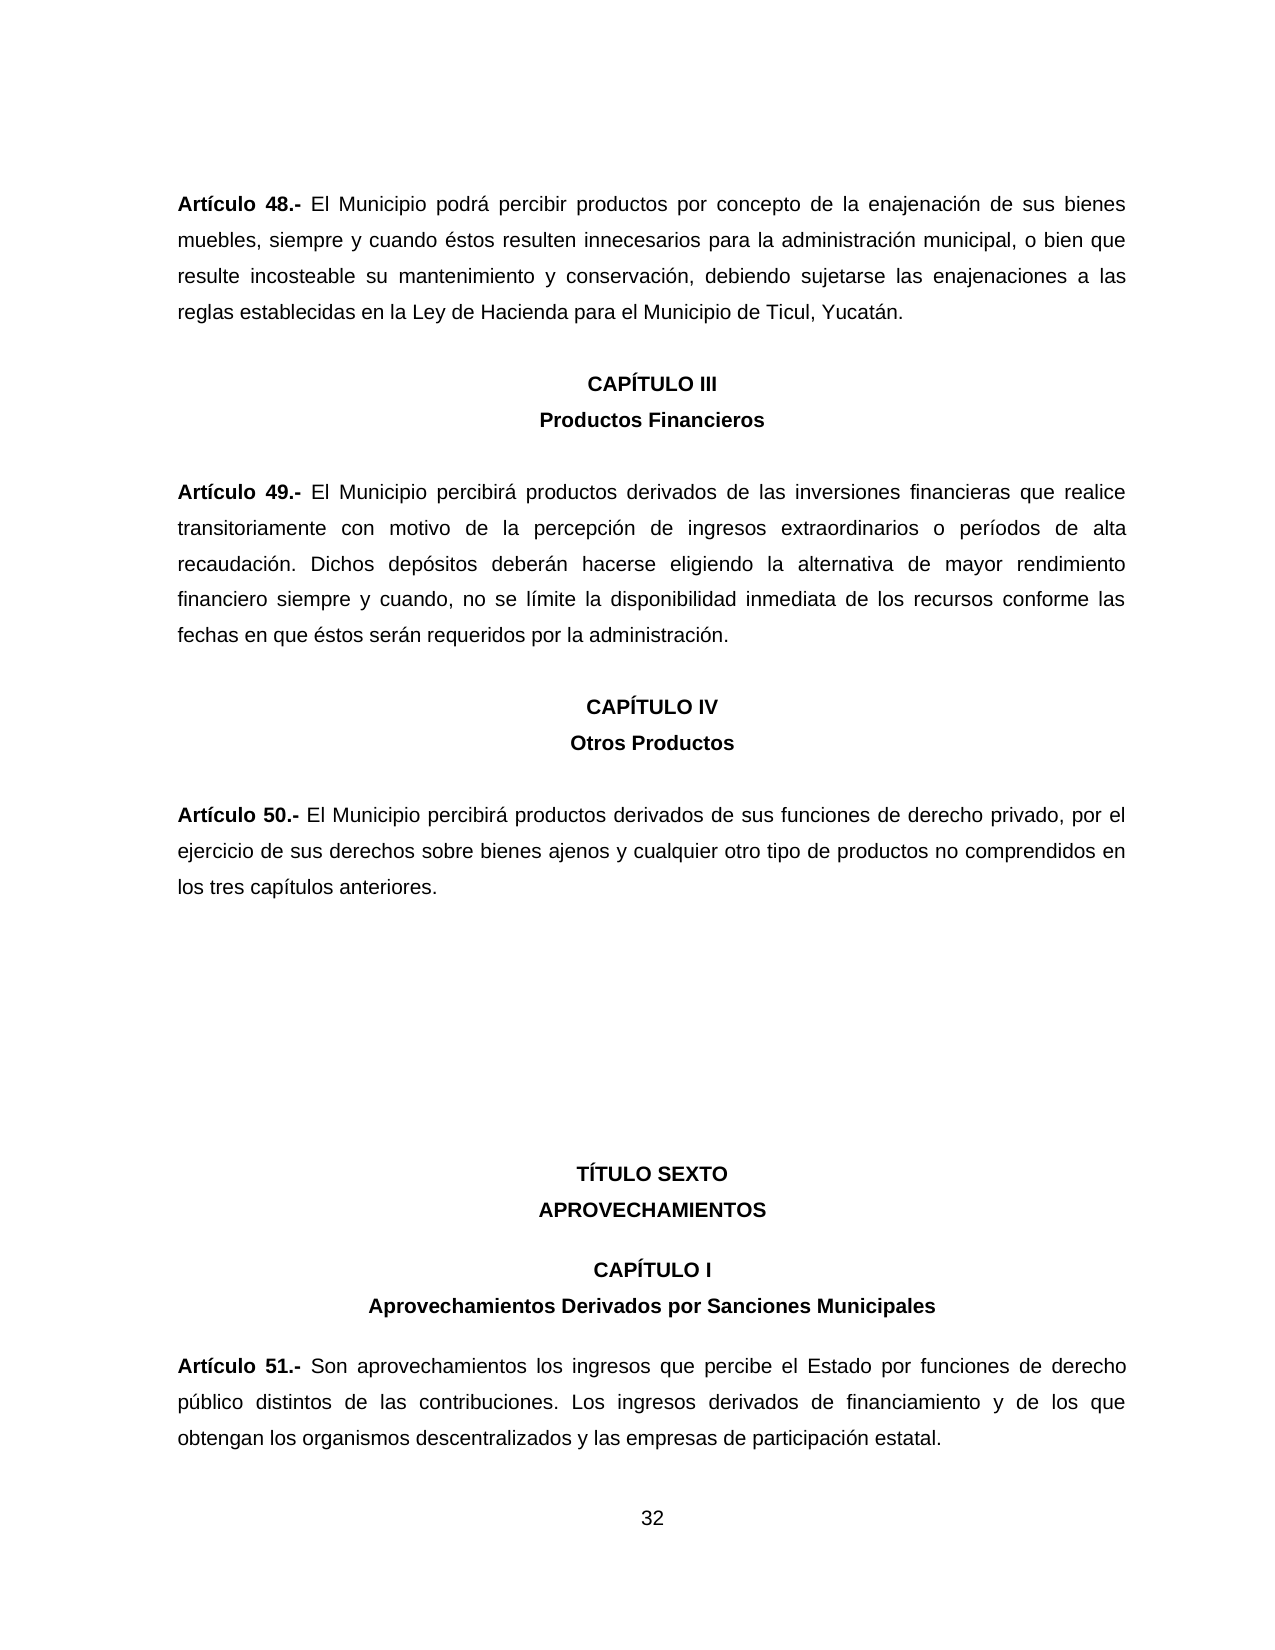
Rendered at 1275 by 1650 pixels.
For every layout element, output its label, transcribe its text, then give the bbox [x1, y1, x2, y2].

text Artículo 49.- El Municipio percibirá productos derivados de las inversiones financieras que realice transitoriamente con motivo de la percepción de ingresos extraordinarios o períodos de alta recaudación. Dichos depósitos deberán hacerse eligiendo la alternativa de mayor rendimiento financiero siempre y cuando, no se límite la disponibilidad inmediata de los recursos conforme las fechas en que éstos serán requeridos por la administración. [177, 479, 1127, 647]
text TÍTULO SEXTO [177, 1162, 1127, 1186]
text CAPÍTULO IV [177, 695, 1127, 719]
text Aprovechamientos Derivados por Sanciones Municipales [177, 1294, 1127, 1318]
text Artículo 48.- El Municipio podrá percibir productos por concepto de la enajenación de sus bienes muebles, siempre y cuando éstos resulten innecesarios para la administración municipal, o bien que resulte incosteable su mantenimiento y conservación, debiendo sujetarse las enajenaciones a las reglas establecidas en la Ley de Hacienda para el Municipio de Ticul, Yucatán. [177, 192, 1127, 324]
text Artículo 50.- El Municipio percibirá productos derivados de sus funciones de derecho privado, por el ejercicio de sus derechos sobre bienes ajenos y cualquier otro tipo de productos no comprendidos en los tres capítulos anteriores. [177, 803, 1127, 899]
text CAPÍTULO I [177, 1258, 1127, 1282]
text Artículo 51.- Son aprovechamientos los ingresos que percibe el Estado por funciones de derecho público distintos de las contribuciones. Los ingresos derivados de financiamiento y de los que obtengan los organismos descentralizados y las empresas de participación estatal. [177, 1354, 1127, 1450]
text CAPÍTULO III [177, 372, 1127, 396]
text APROVECHAMIENTOS [177, 1198, 1127, 1222]
text Otros Productos [177, 731, 1127, 755]
text Productos Financieros [177, 408, 1127, 432]
